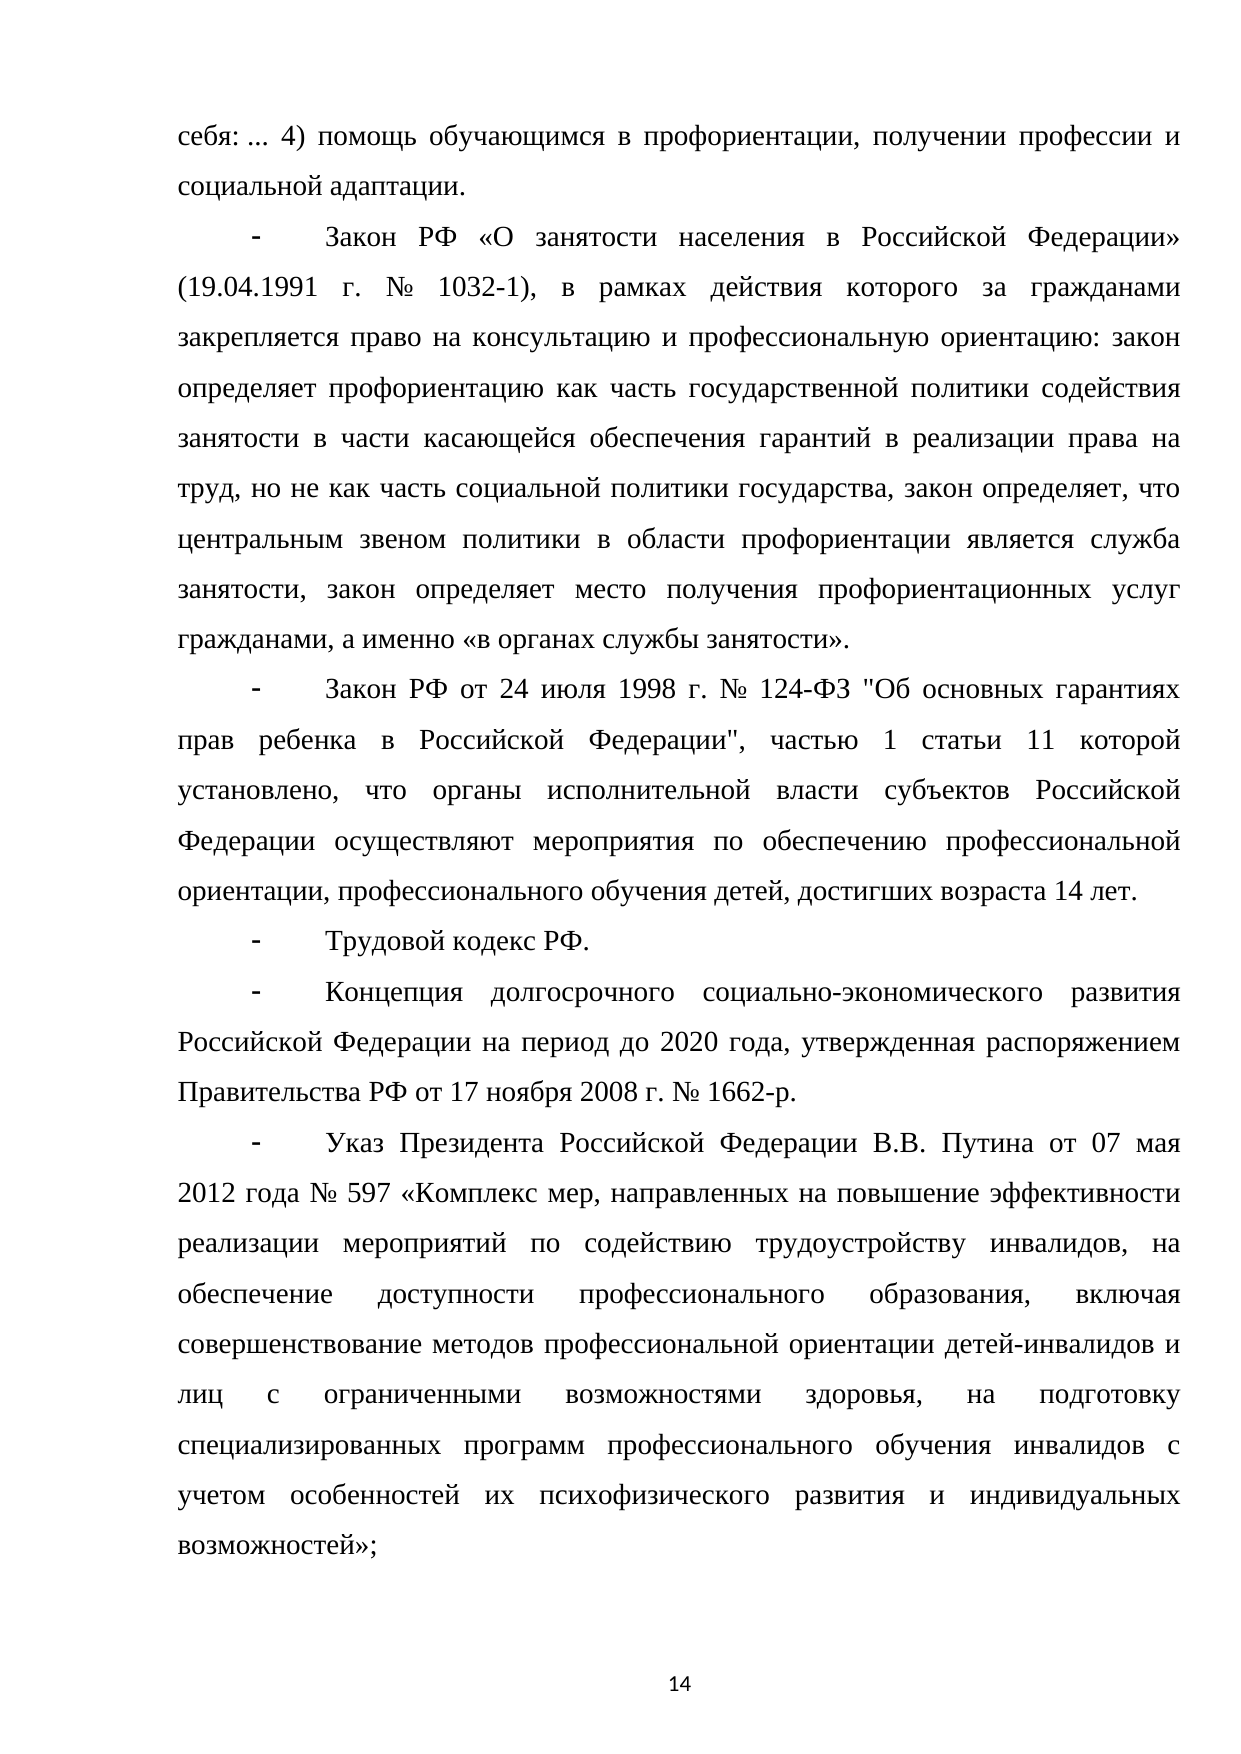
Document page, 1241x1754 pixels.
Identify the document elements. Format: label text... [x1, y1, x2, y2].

list Указ Президента Российской Федерации В.В. Путина от 07 мая 2012 года № 597 «Комплекс мер, направленных на повышение эффективности реализации мероприятий по содействию трудоустройству инвалидов, на обеспечение доступности профессионального образования, включая совершенствование методов профессиональной ориентации детей-инвалидов и лиц с ограниченными возможностями здоровья, на подготовку специализированных программ профессионального обучения инвалидов с учетом особенностей их психофизического развития и индивидуальных возможностей»; [177, 1125, 1181, 1561]
list Закон РФ от 24 июля 1998 г. № 124-ФЗ "Об основных гарантиях прав ребенка в Российской Федерации", частью 1 статьи 11 которой установлено, что органы исполнительной власти субъектов Российской Федерации осуществляют мероприятия по обеспечению профессиональной ориентации, профессионального обучения детей, достигших возраста 14 лет. [177, 672, 1181, 907]
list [177, 118, 1181, 202]
list Концепция долгосрочного социально-экономического развития Российской Федерации на период до 2020 года, утвержденная распоряжением Правительства РФ от 17 ноября 2008 г. № 1662-р. [177, 974, 1181, 1108]
list Закон РФ «О занятости населения в Российской Федерации» (19.04.1991 г. № 1032-1), в рамках действия которого за гражданами закрепляется право на консультацию и профессиональную ориентацию: закон определяет профориентацию как часть государственной политики содействия занятости в части касающейся обеспечения гарантий в реализации права на труд, но не как часть социальной политики государства, закон определяет, что центральным звеном политики в области профориентации является служба занятости, закон определяет место получения профориентационных услуг гражданами, а именно «в органах службы занятости». [177, 219, 1181, 655]
list Трудовой кодекс РФ. [177, 923, 1181, 957]
